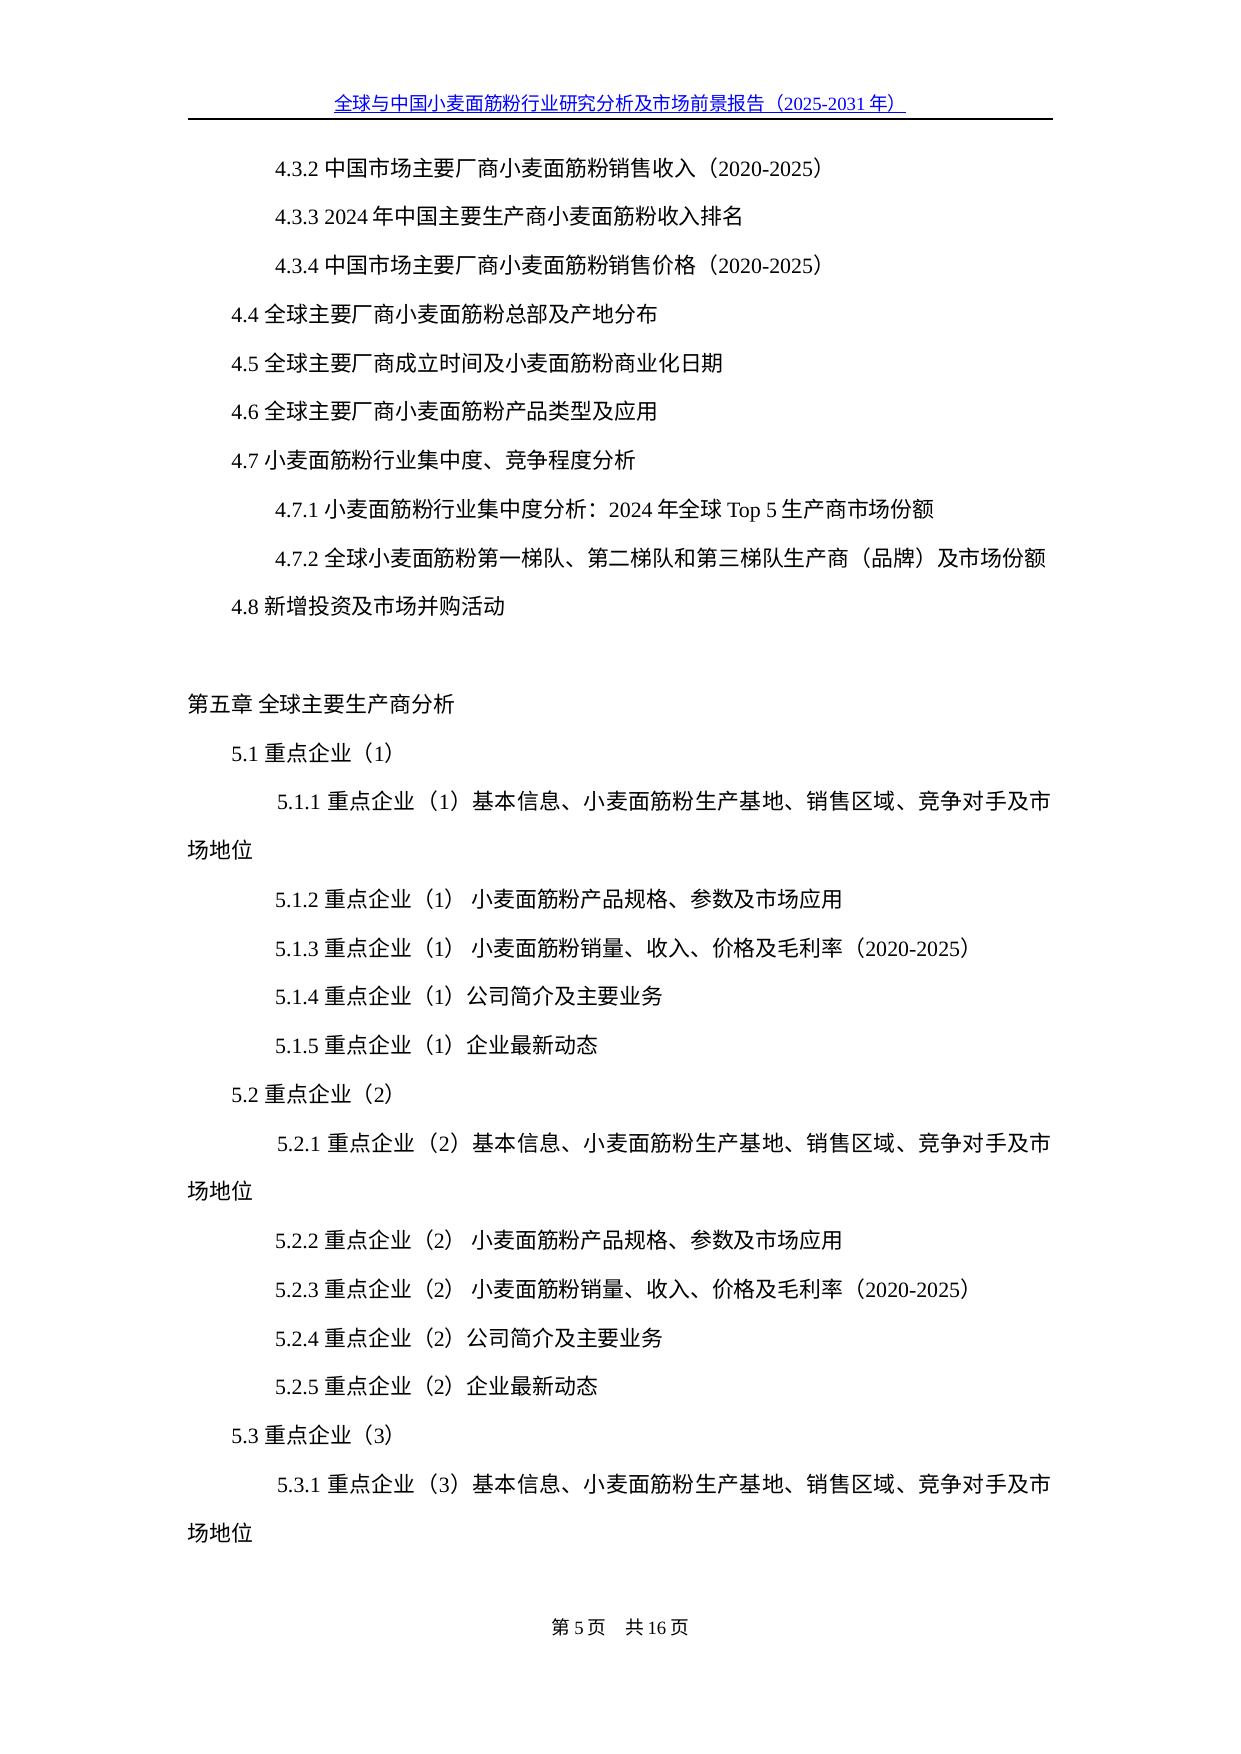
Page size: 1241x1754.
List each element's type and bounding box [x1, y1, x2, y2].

text [187, 150, 1053, 1548]
